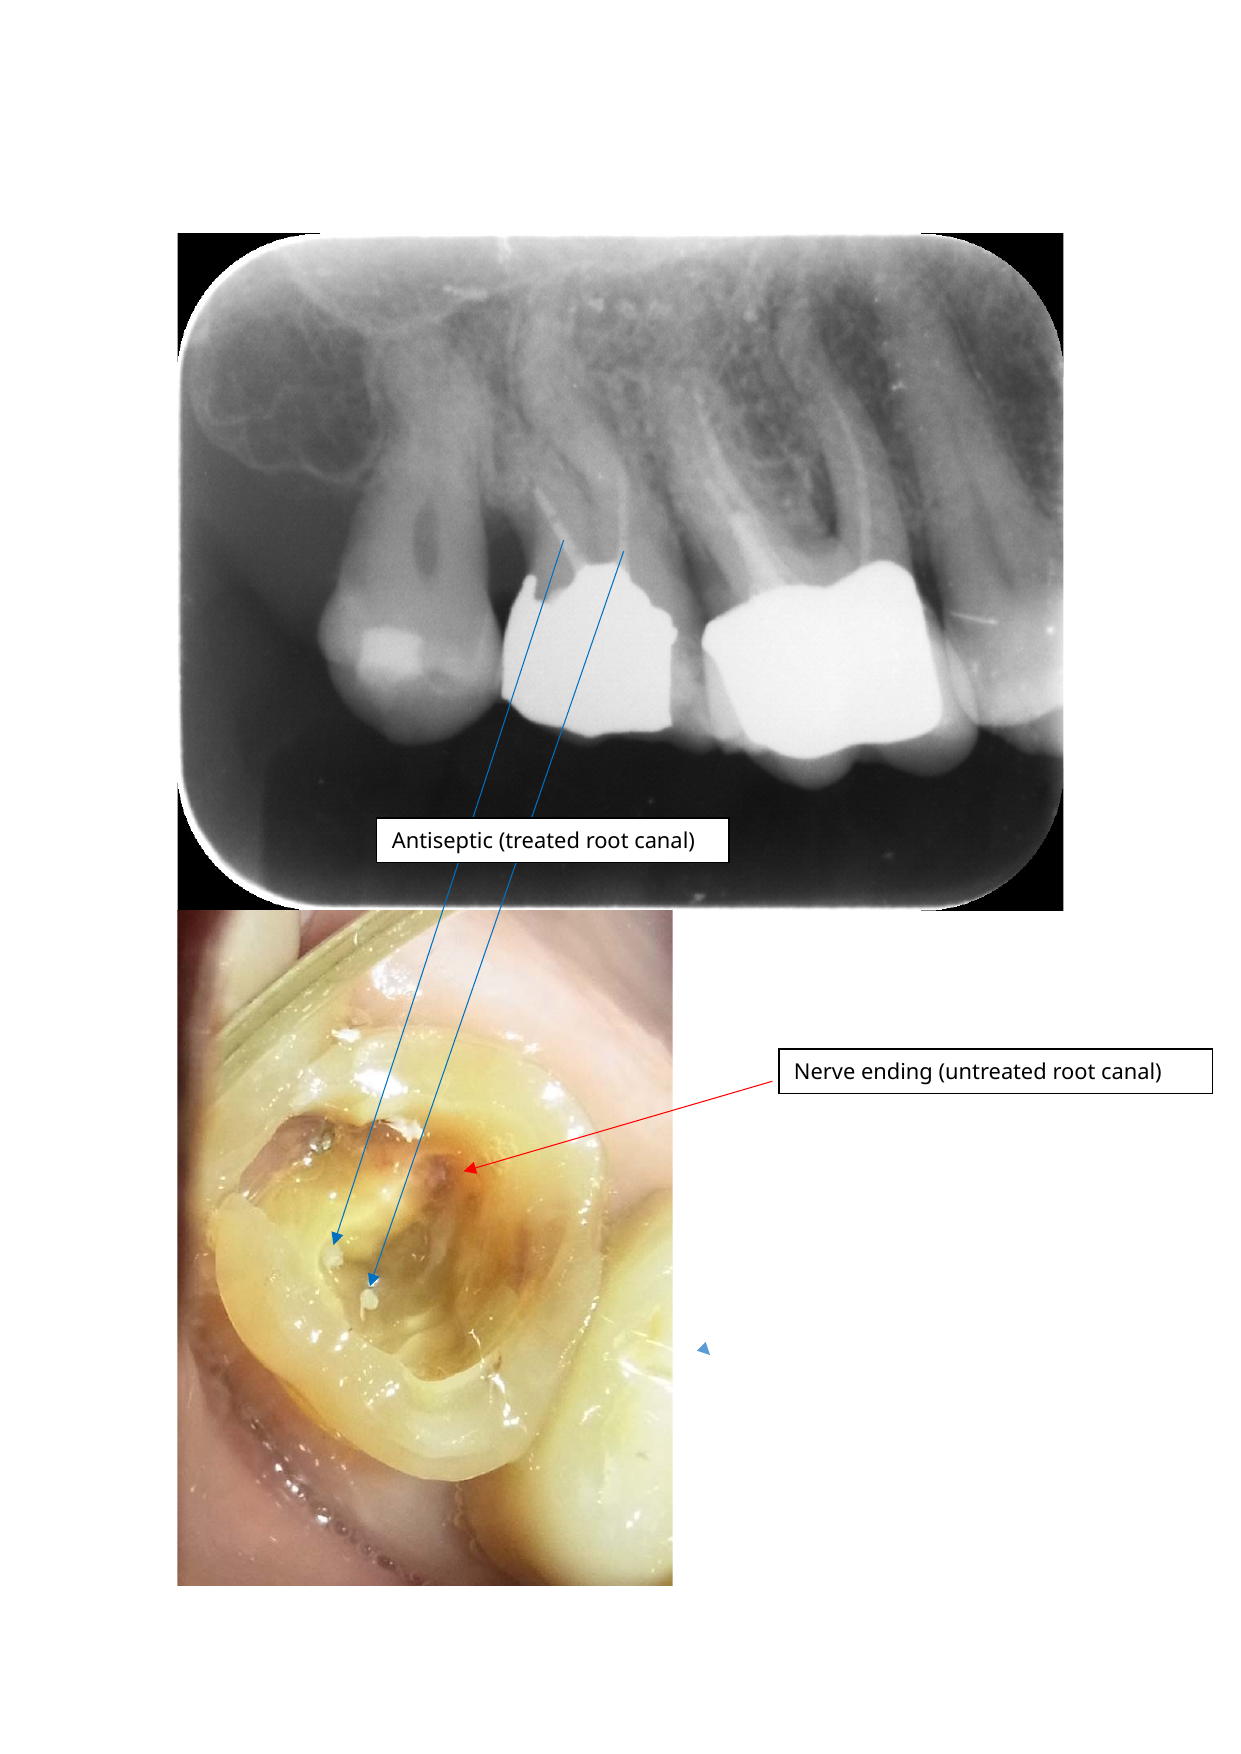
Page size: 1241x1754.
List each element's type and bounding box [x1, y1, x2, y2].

picture [177, 233, 1064, 1586]
